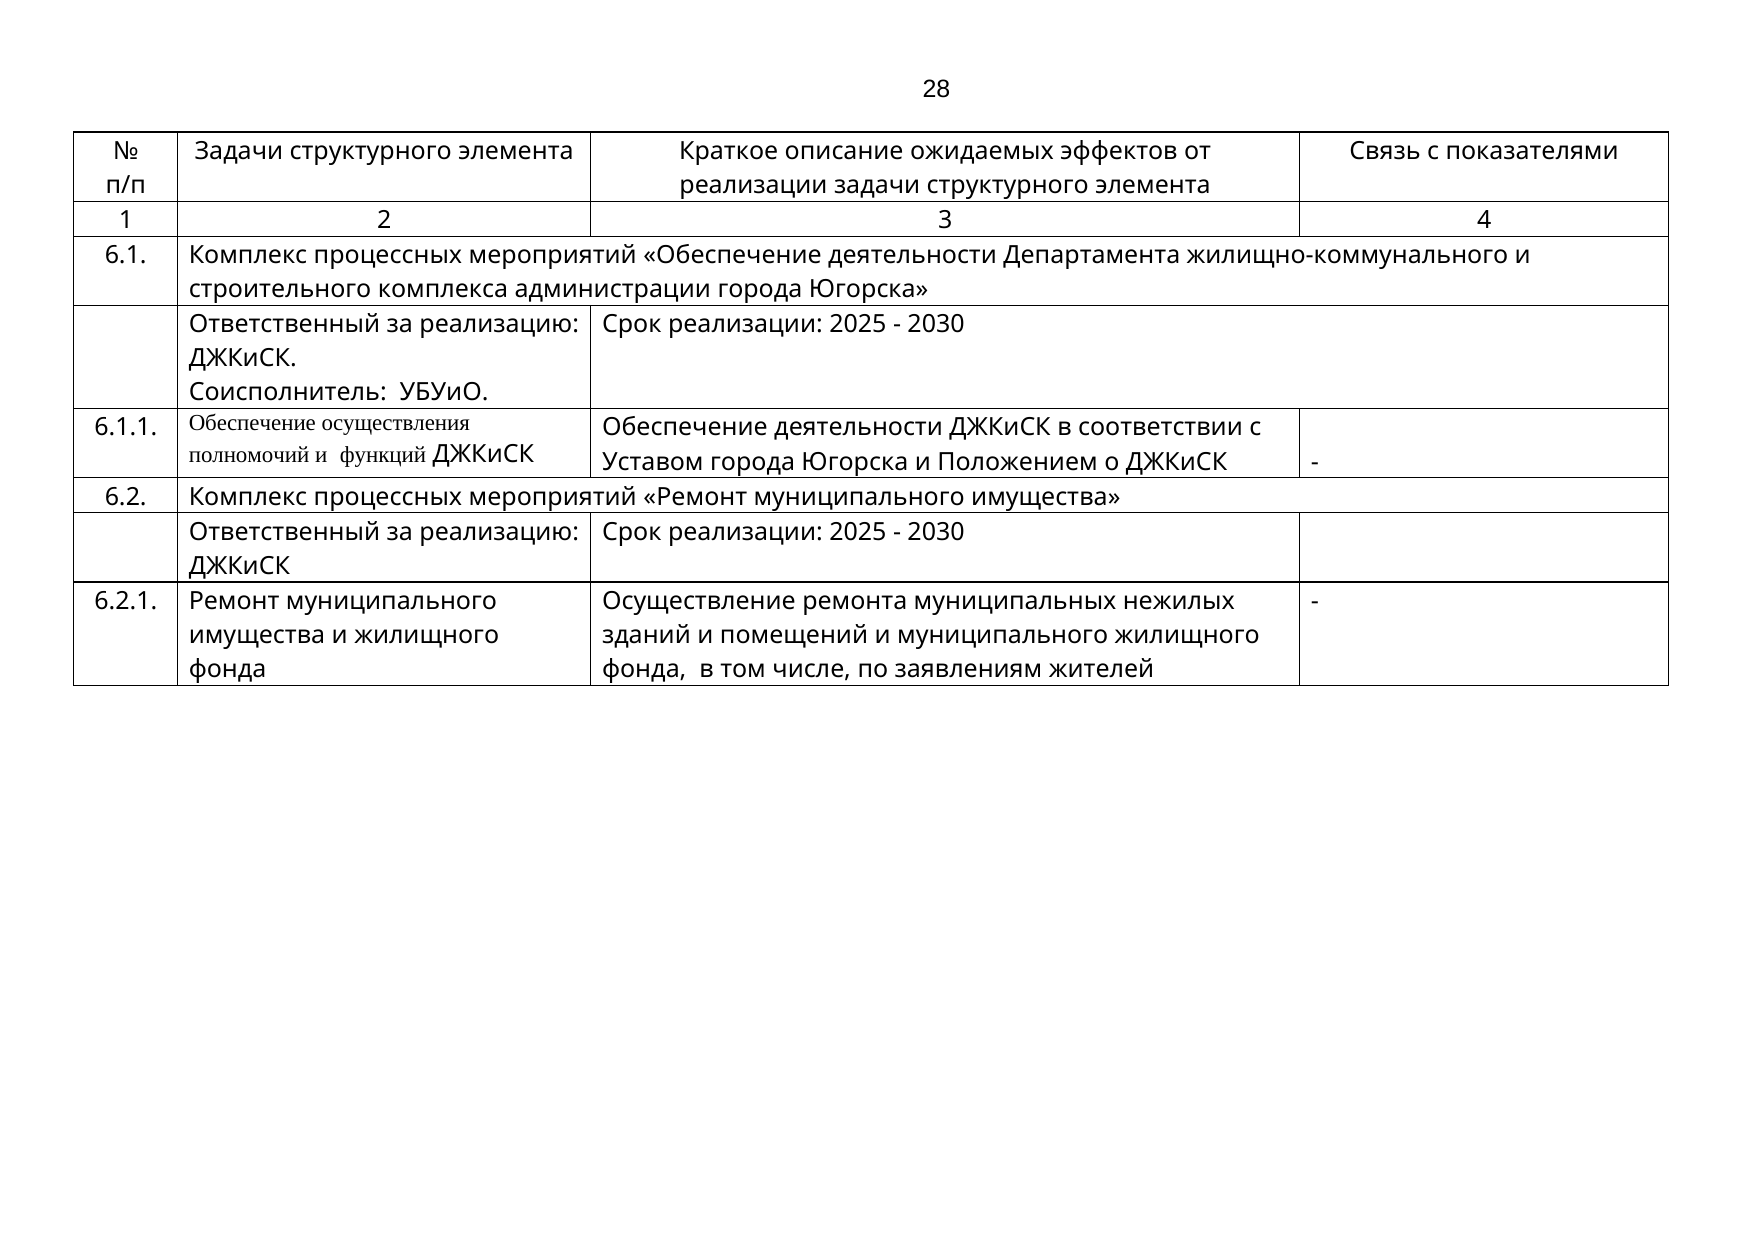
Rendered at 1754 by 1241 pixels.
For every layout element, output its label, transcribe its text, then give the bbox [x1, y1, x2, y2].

table_cell - [1300, 409, 1668, 477]
table_cell Ответственный за реализацию: ДЖКиСК. Соисполнитель: УБУиО. [178, 306, 590, 408]
table_header Задачи структурного элемента [178, 133, 590, 201]
table_cell Ответственный за реализацию: ДЖКиСК [178, 513, 590, 581]
table_cell 6.1. [74, 237, 177, 305]
table_cell 4 [1300, 202, 1668, 236]
table_cell [1300, 513, 1668, 581]
table_cell 3 [591, 202, 1299, 236]
table_cell Комплекс процессных мероприятий «Обеспечение деятельности Департамента жилищно-коммунального и строительного комплекса администрации города Югорска» [178, 237, 1668, 305]
table_cell [74, 513, 177, 581]
table_cell [74, 306, 177, 408]
table_header № п/п [74, 133, 177, 201]
table_cell Ремонт муниципального имущества и жилищного фонда [178, 583, 590, 685]
table_cell Комплекс процессных мероприятий «Ремонт муниципального имущества» [178, 478, 1668, 512]
table_header Связь с показателями [1300, 133, 1668, 201]
table_cell 6.2. [74, 478, 177, 512]
table_cell Срок реализации: 2025 - 2030 [591, 513, 1299, 581]
table_cell - [1300, 583, 1668, 685]
table_cell 2 [178, 202, 590, 236]
table_cell Срок реализации: 2025 - 2030 [591, 306, 1668, 408]
table_cell Обеспечение деятельности ДЖКиСК в соответствии с Уставом города Югорска и Положением о ДЖКиСК [591, 409, 1299, 477]
table_cell 6.2.1. [74, 583, 177, 685]
table_header Краткое описание ожидаемых эффектов от реализации задачи структурного элемента [591, 133, 1299, 201]
table_cell 1 [74, 202, 177, 236]
table_cell Осуществление ремонта муниципальных нежилых зданий и помещений и муниципального жилищного фонда, в том числе, по заявлениям жителей [591, 583, 1299, 685]
table_cell Обеспечение осуществления полномочий и функций ДЖКиСК [178, 409, 590, 477]
table_cell 6.1.1. [74, 409, 177, 477]
